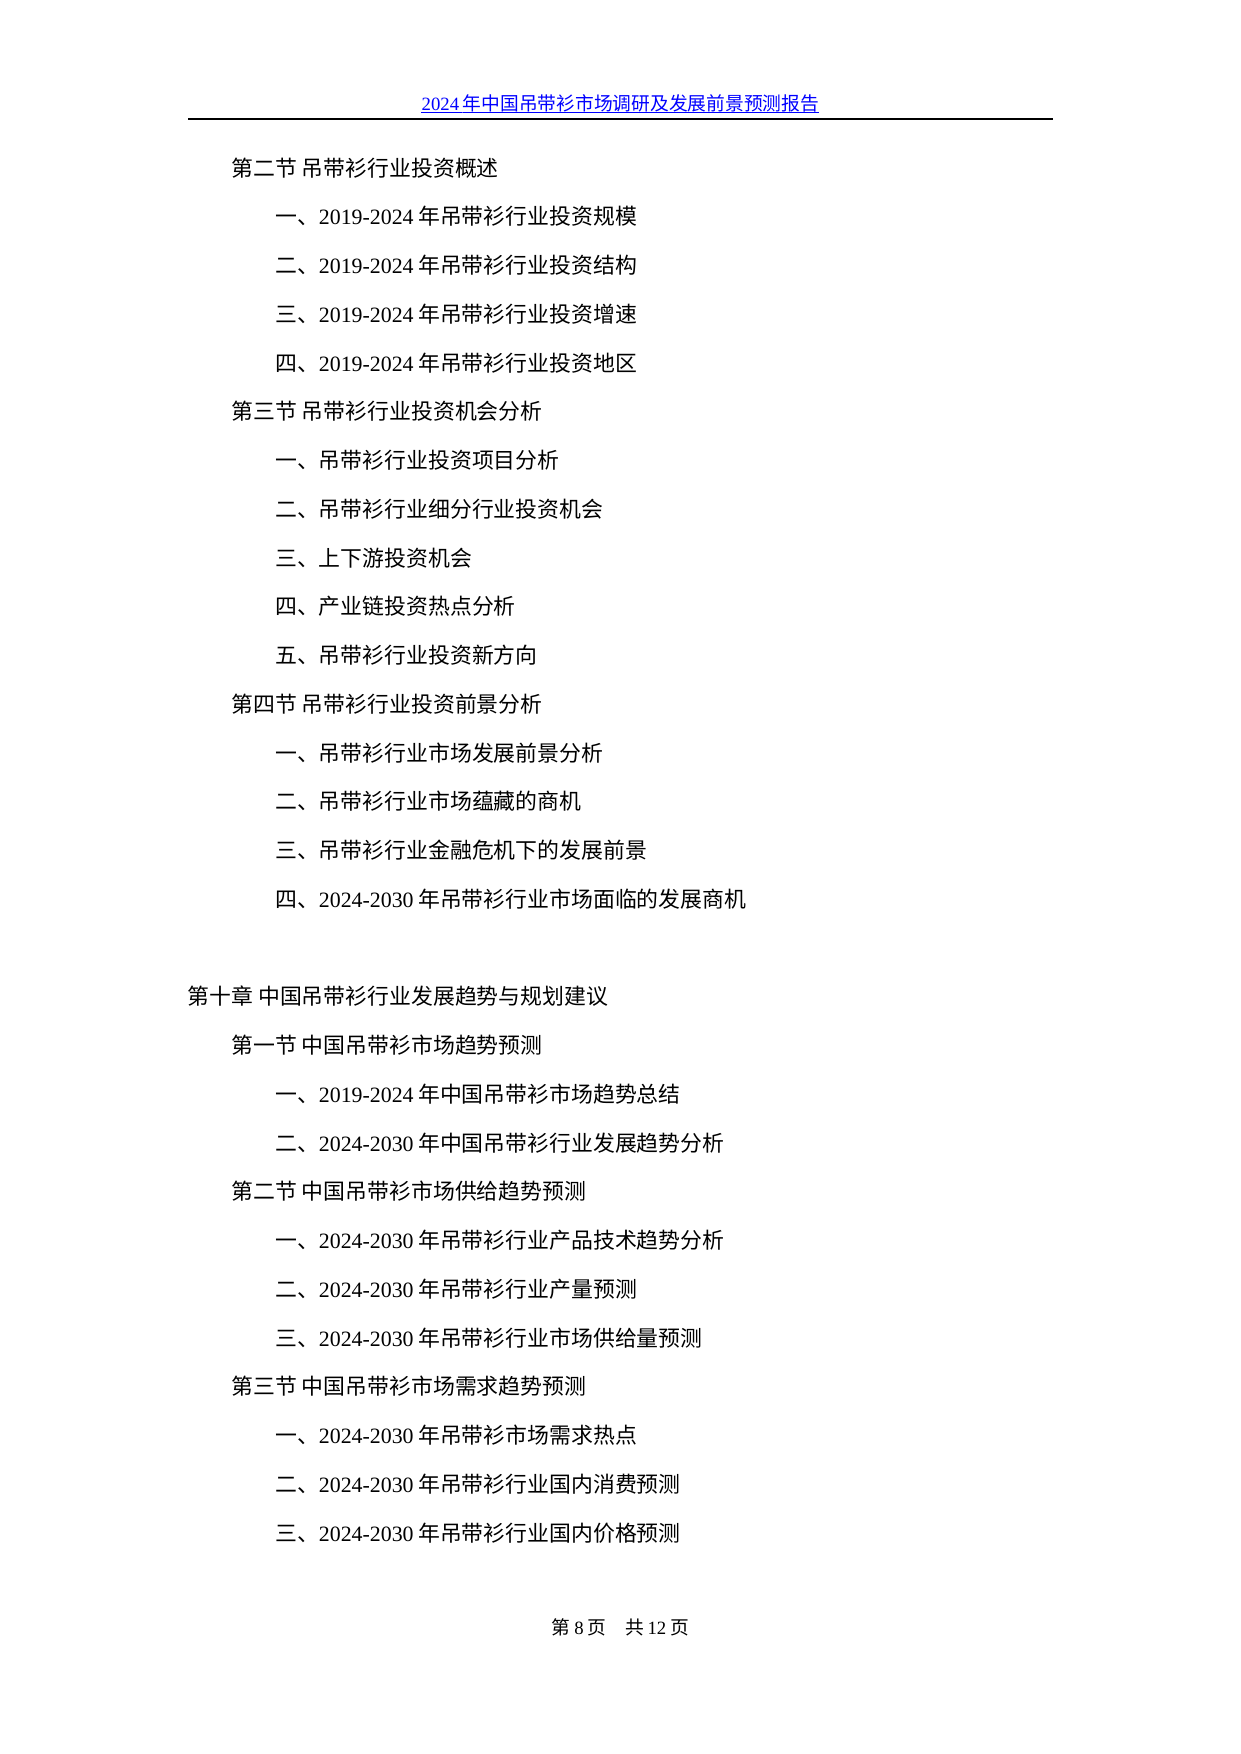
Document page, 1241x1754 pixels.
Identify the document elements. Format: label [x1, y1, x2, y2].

text [187, 150, 1053, 1548]
